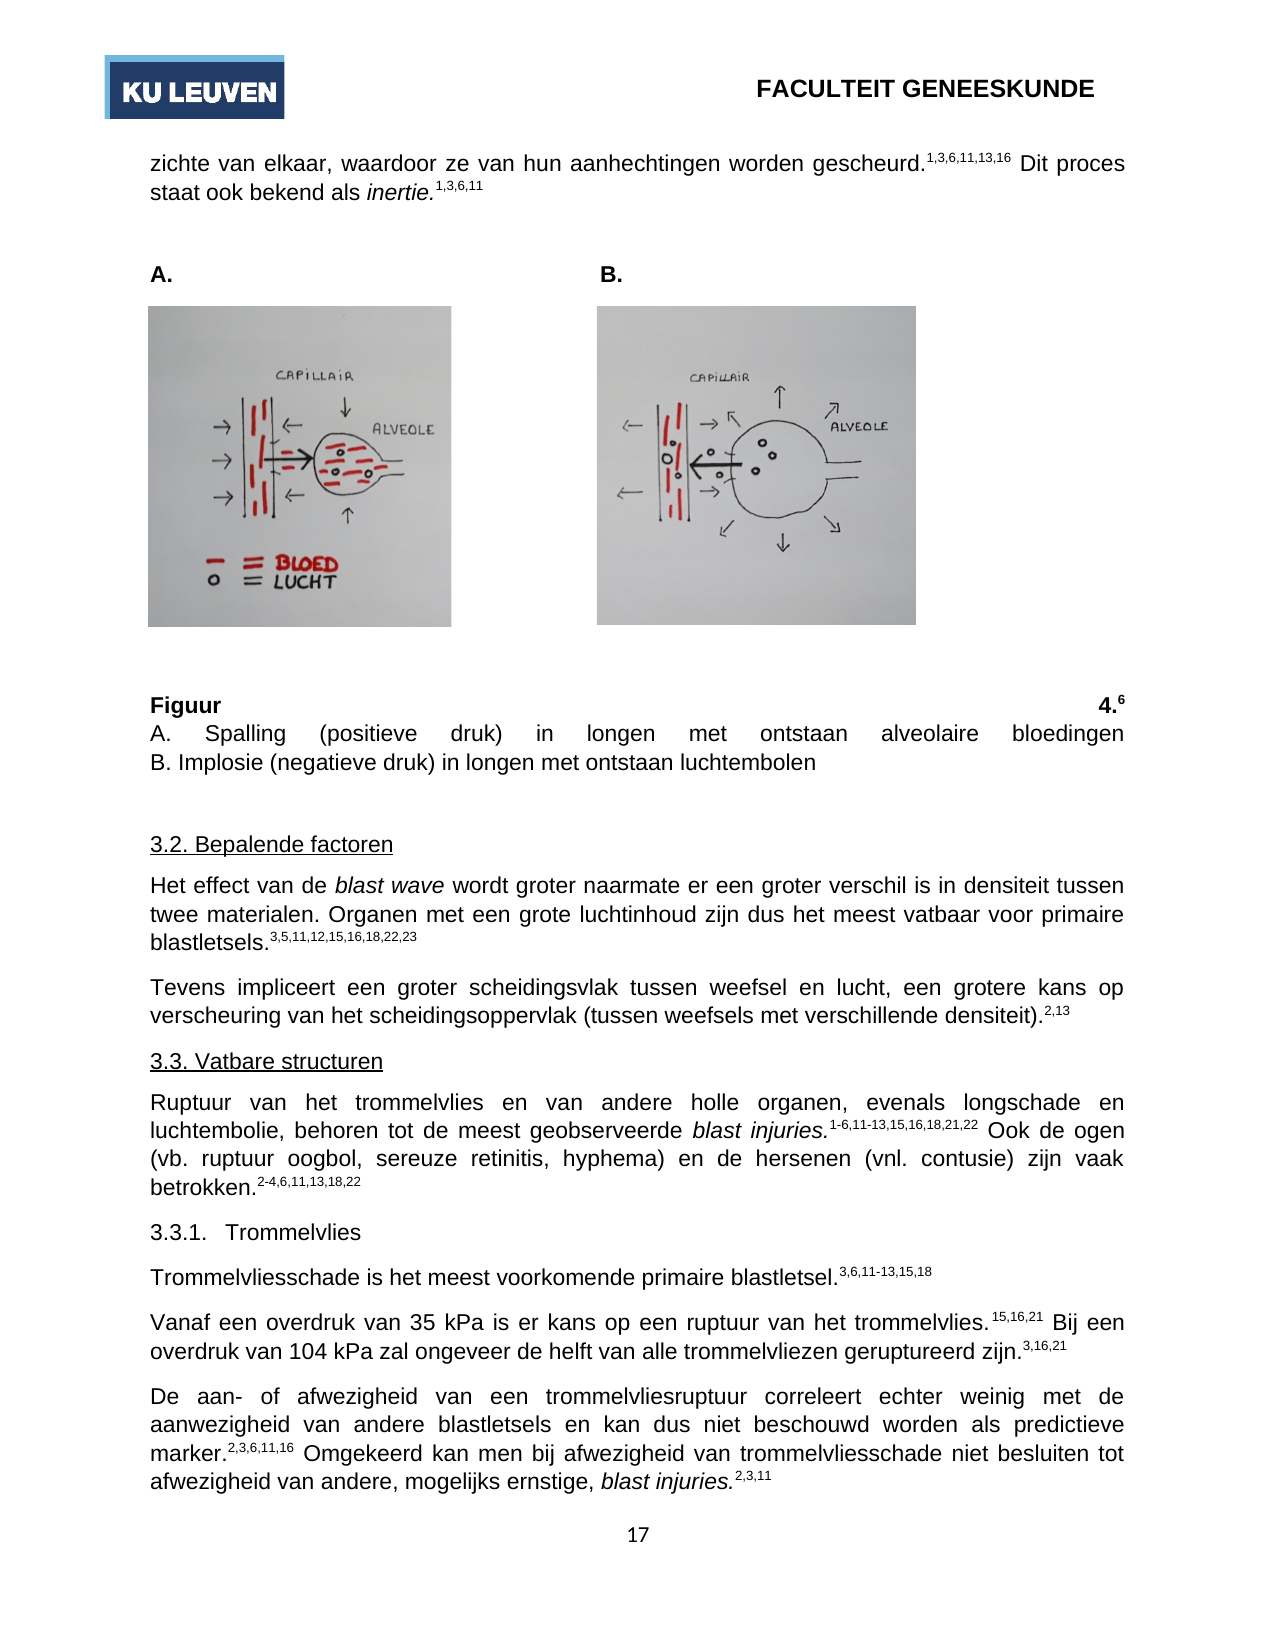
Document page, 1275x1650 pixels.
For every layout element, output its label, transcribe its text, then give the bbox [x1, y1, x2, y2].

text Trommelvliesschade is het meest voorkomende primaire blastletsel.3,6,11-13,15,18 [150, 1264, 1125, 1290]
text 3.3.1. Trommelvlies [150, 1219, 1125, 1245]
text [150, 150, 1125, 205]
picture [596, 306, 916, 625]
text De aan- of afwezigheid van een trommelvliesruptuur correleert echter weinig met de aanwezigheid van andere blastletsels en kan dus niet beschouwd worden als predictieve marker.2,3,6,11,16 Omgekeerd kan men bij afwezigheid van trommelvliesschade niet besluiten tot afwezigheid van andere, mogelijks ernstige, blast injuries.2,3,11 [150, 1383, 1125, 1494]
subtitle 3.2. Bepalende factoren [150, 831, 1125, 857]
text Vanaf een overdruk van 35 kPa is er kans op een ruptuur van het trommelvlies.15,16,21 Bij een overdruk van 104 kPa zal ongeveer de helft van alle trommelvliezen geruptureerd zijn.3,16,21 [150, 1309, 1125, 1364]
text A. B. [150, 261, 1125, 287]
text Tevens impliceert een groter scheidingsvlak tussen weefsel en lucht, een grotere kans op verscheuring van het scheidingsoppervlak (tussen weefsels met verschillende densiteit).2,13 [150, 974, 1125, 1029]
picture [103, 55, 284, 118]
text Figuur 4.6 A. Spalling (positieve druk) in longen met ontstaan alveolaire bloedingen B. Implosie (negatieve druk) in longen met ontstaan luchtembolen [150, 692, 1125, 775]
text Ruptuur van het trommelvlies en van andere holle organen, evenals longschade en luchtembolie, behoren tot de meest geobserveerde blast injuries.1-6,11-13,15,16,18,21,22 Ook de ogen (vb. ruptuur oogbol, sereuze retinitis, hyphema) en de hersenen (vnl. contusie) zijn vaak betrokken.2-4,6,11,13,18,22 [150, 1088, 1125, 1200]
text Het effect van de blast wave wordt groter naarmate er een groter verschil is in densiteit tussen twee materialen. Organen met een grote luchtinhoud zijn dus het meest vatbaar voor primaire blastletsels.3,5,11,12,15,16,18,22,23 [150, 872, 1125, 955]
subtitle 3.3. Vatbare structuren [150, 1048, 1125, 1074]
picture [148, 306, 452, 627]
